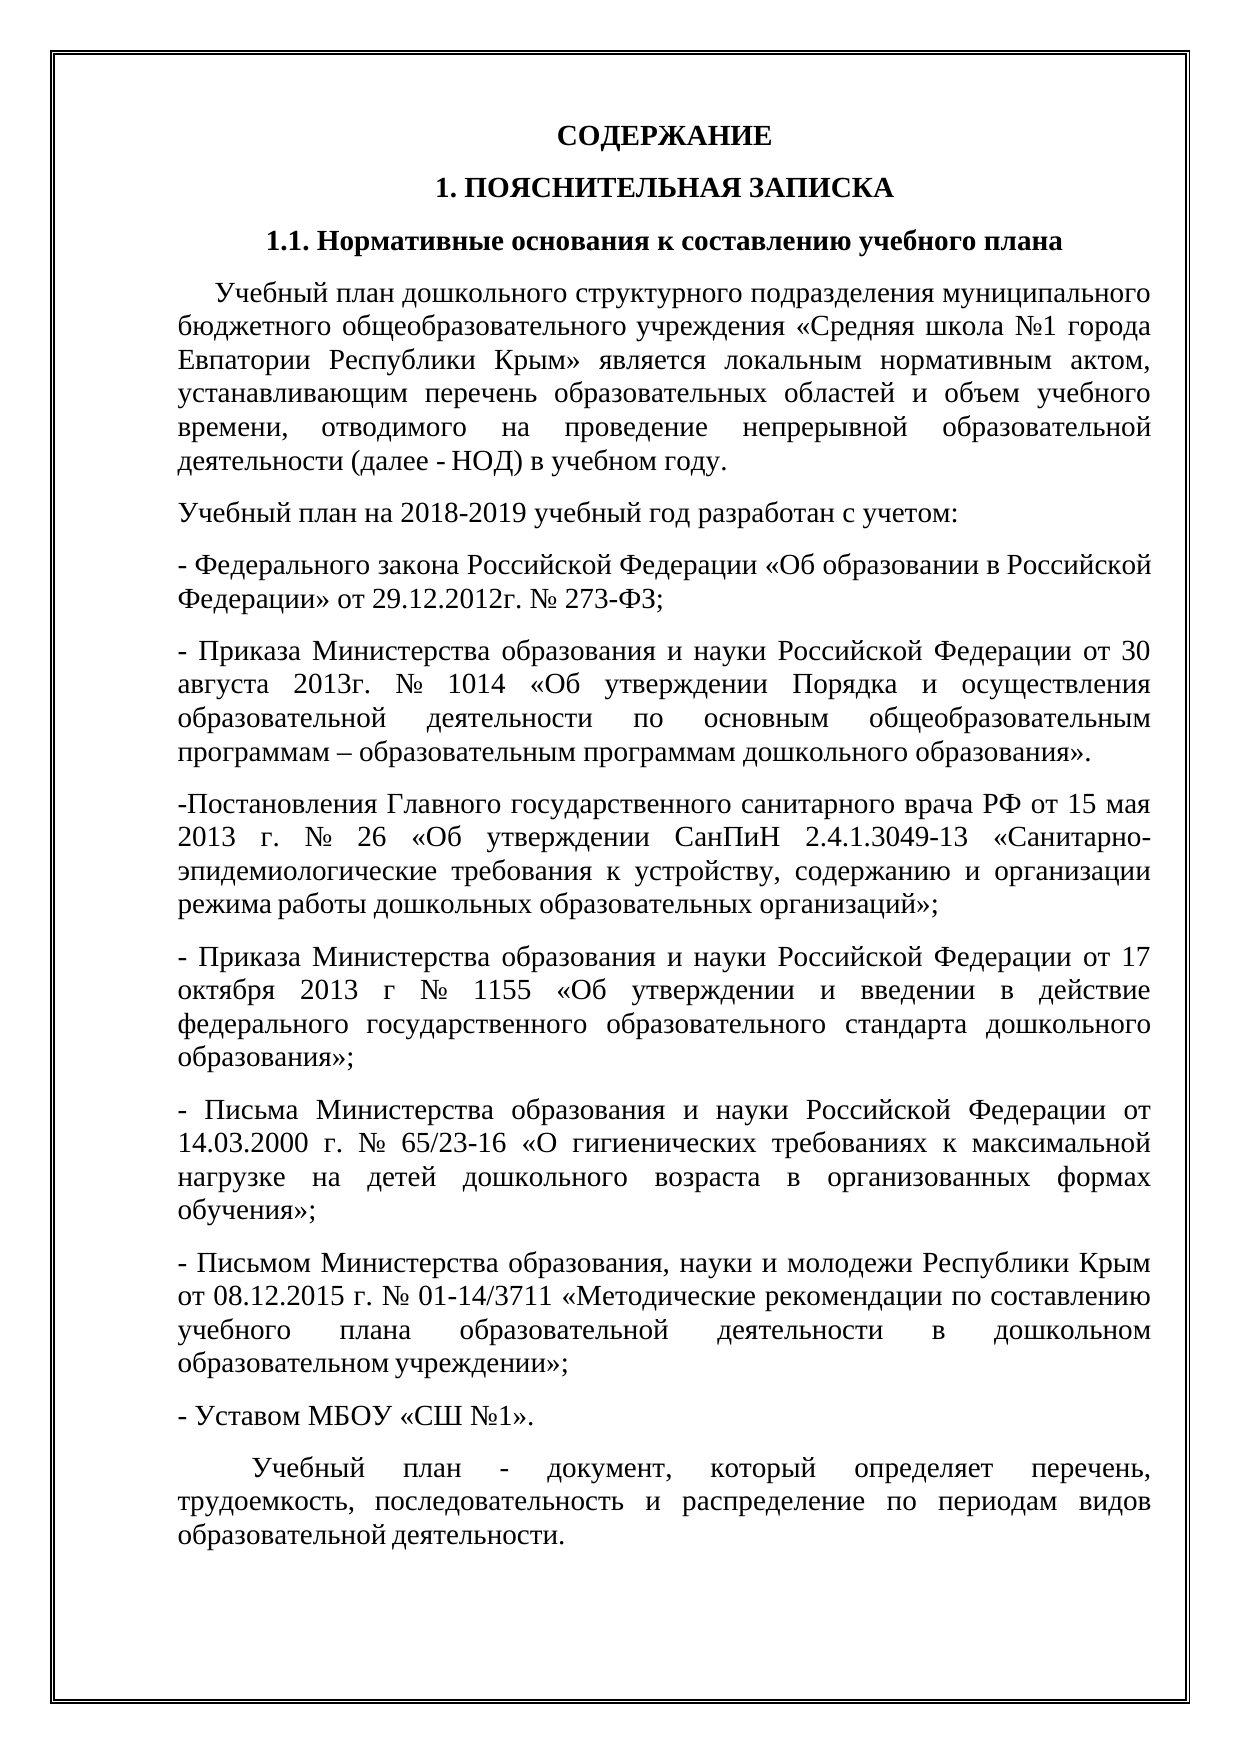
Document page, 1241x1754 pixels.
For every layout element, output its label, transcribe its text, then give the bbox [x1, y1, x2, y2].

text - Письма Министерства образования и науки Российской Федерации от 14.03.2000 г. № 65/23-16 «О гигиенических требованиях к максимальной нагрузке на детей дошкольного возраста в организованных формах обучения»; [177, 1092, 1152, 1226]
text - Уставом МБОУ «СШ №1». [177, 1398, 1152, 1431]
text Учебный план дошкольного структурного подразделения муниципального бюджетного общеобразовательного учреждения «Средняя школа №1 города Евпатории Республики Крым» является локальным нормативным актом, устанавливающим перечень образовательных областей и объем учебного времени, отводимого на проведение непрерывной образовательной деятельности (далее - НОД) в учебном году. [177, 275, 1152, 476]
text - Федерального закона Российской Федерации «Об образовании в Российской Федерации» от 29.12.2012г. № 273-ФЗ; [177, 547, 1152, 614]
text 1.1. Нормативные основания к составлению учебного плана [177, 223, 1152, 256]
text 1. ПОЯСНИТЕЛЬНАЯ ЗАПИСКА [177, 170, 1152, 204]
text СОДЕРЖАНИЕ [177, 118, 1152, 152]
text Учебный план на 2018-2019 учебный год разработан с учетом: [177, 495, 1152, 528]
text - Приказа Министерства образования и науки Российской Федерации от 17 октября 2013 г № 1155 «Об утверждении и введении в действие федерального государственного образовательного стандарта дошкольного образования»; [177, 939, 1152, 1073]
text Учебный план - документ, который определяет перечень, трудоемкость, последовательность и распределение по периодам видов образовательной деятельности. [177, 1450, 1152, 1551]
text - Письмом Министерства образования, науки и молодежи Республики Крым от 08.12.2015 г. № 01-14/3711 «Методические рекомендации по составлению учебного плана образовательной деятельности в дошкольном образовательном учреждении»; [177, 1245, 1152, 1379]
text -Постановления Главного государственного санитарного врача РФ от 15 мая 2013 г. № 26 «Об утверждении СанПиН 2.4.1.3049-13 «Санитарно-эпидемиологические требования к устройству, содержанию и организации режима работы дошкольных образовательных организаций»; [177, 786, 1152, 920]
text - Приказа Министерства образования и науки Российской Федерации от 30 августа 2013г. № 1014 «Об утверждении Порядка и осуществления образовательной деятельности по основным общеобразовательным программам – образовательным программам дошкольного образования». [177, 633, 1152, 767]
